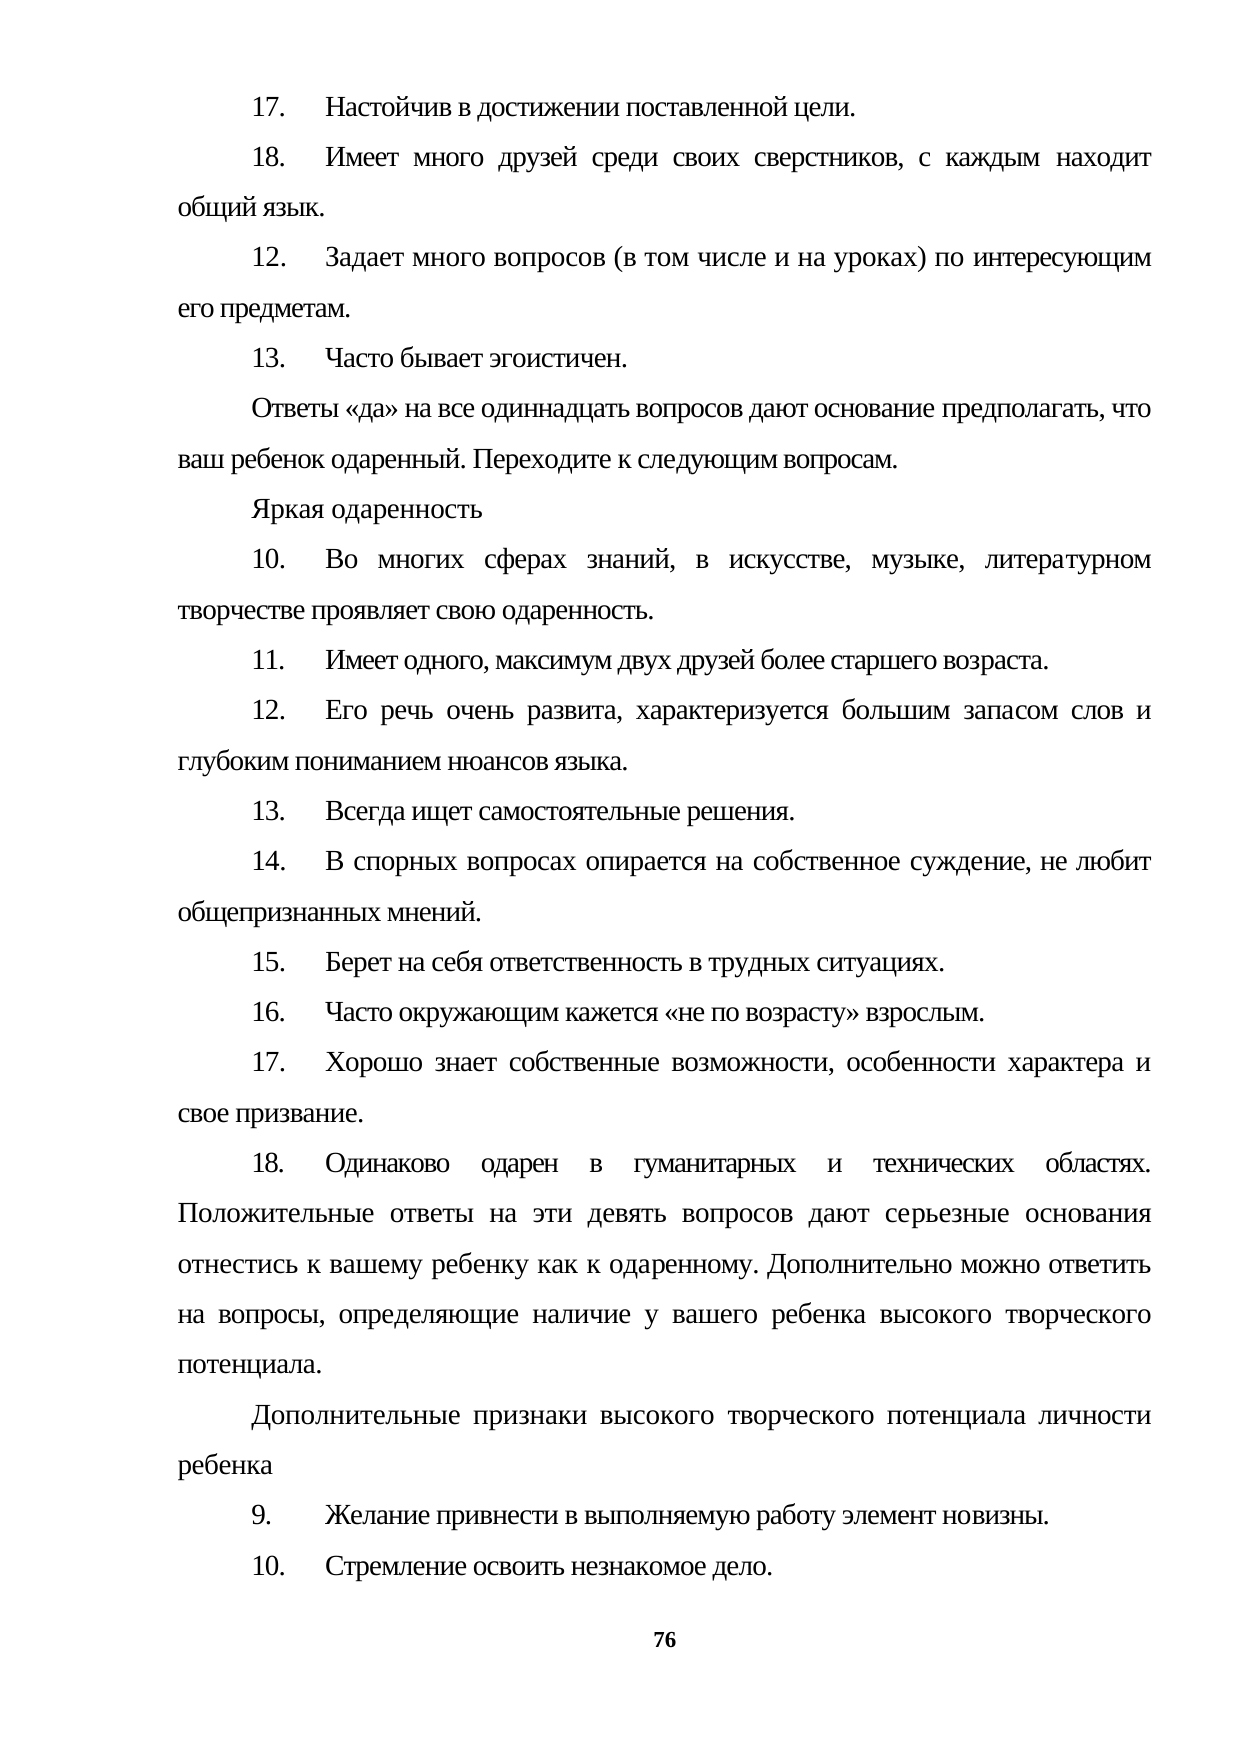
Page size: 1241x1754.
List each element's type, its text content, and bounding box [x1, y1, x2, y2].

text Яркая одаренность [177, 491, 1152, 525]
list Всегда ищет самостоятельные решения. [177, 793, 1152, 827]
list Задает много вопросов (в том числе и на уроках) по интересующим его предметам. [177, 239, 1152, 323]
list Хорошо знает собственные возможности, особенности характера и свое призвание. [177, 1044, 1152, 1128]
list Часто окружающим кажется «не по возрасту» взрослым. [177, 994, 1152, 1028]
list Имеет много друзей среди своих сверстников, с каждым находит общий язык. [177, 139, 1152, 223]
text Ответы «да» на все одиннадцать вопросов дают основание предполагать, что ваш ребенок одаренный. Переходите к следующим вопросам. [177, 391, 1152, 474]
list Настойчив в достижении поставленной цели. [177, 89, 1152, 122]
list Желание привнести в выполняемую работу элемент новизны. [177, 1497, 1152, 1531]
list Стремление освоить незнакомое дело. [177, 1548, 1152, 1581]
list Часто бывает эгоистичен. [177, 340, 1152, 374]
list Берет на себя ответственность в трудных ситуациях. [177, 944, 1152, 977]
list Имеет одного, максимум двух друзей более старшего возраста. [177, 642, 1152, 676]
text Дополнительные признаки высокого творческого потенциала личности ребенка [177, 1397, 1152, 1481]
list Его речь очень развита, характеризуется большим запасом слов и глубоким пониманием нюансов языка. [177, 692, 1152, 776]
list В спорных вопросах опирается на собственное суждение, не любит общепризнанных мнений. [177, 843, 1152, 927]
list Во многих сферах знаний, в искусстве, музыке, литературном творчестве проявляет свою одаренность. [177, 541, 1152, 625]
list Одинаково одарен в гуманитарных и технических областях. Положительные ответы на эти девять вопросов дают серьезные основания отнестись к вашему ребенку как к одаренному. Дополнительно можно ответить на вопросы, определяющие наличие у вашего ребенка высокого творческого потенциала. [177, 1145, 1152, 1380]
